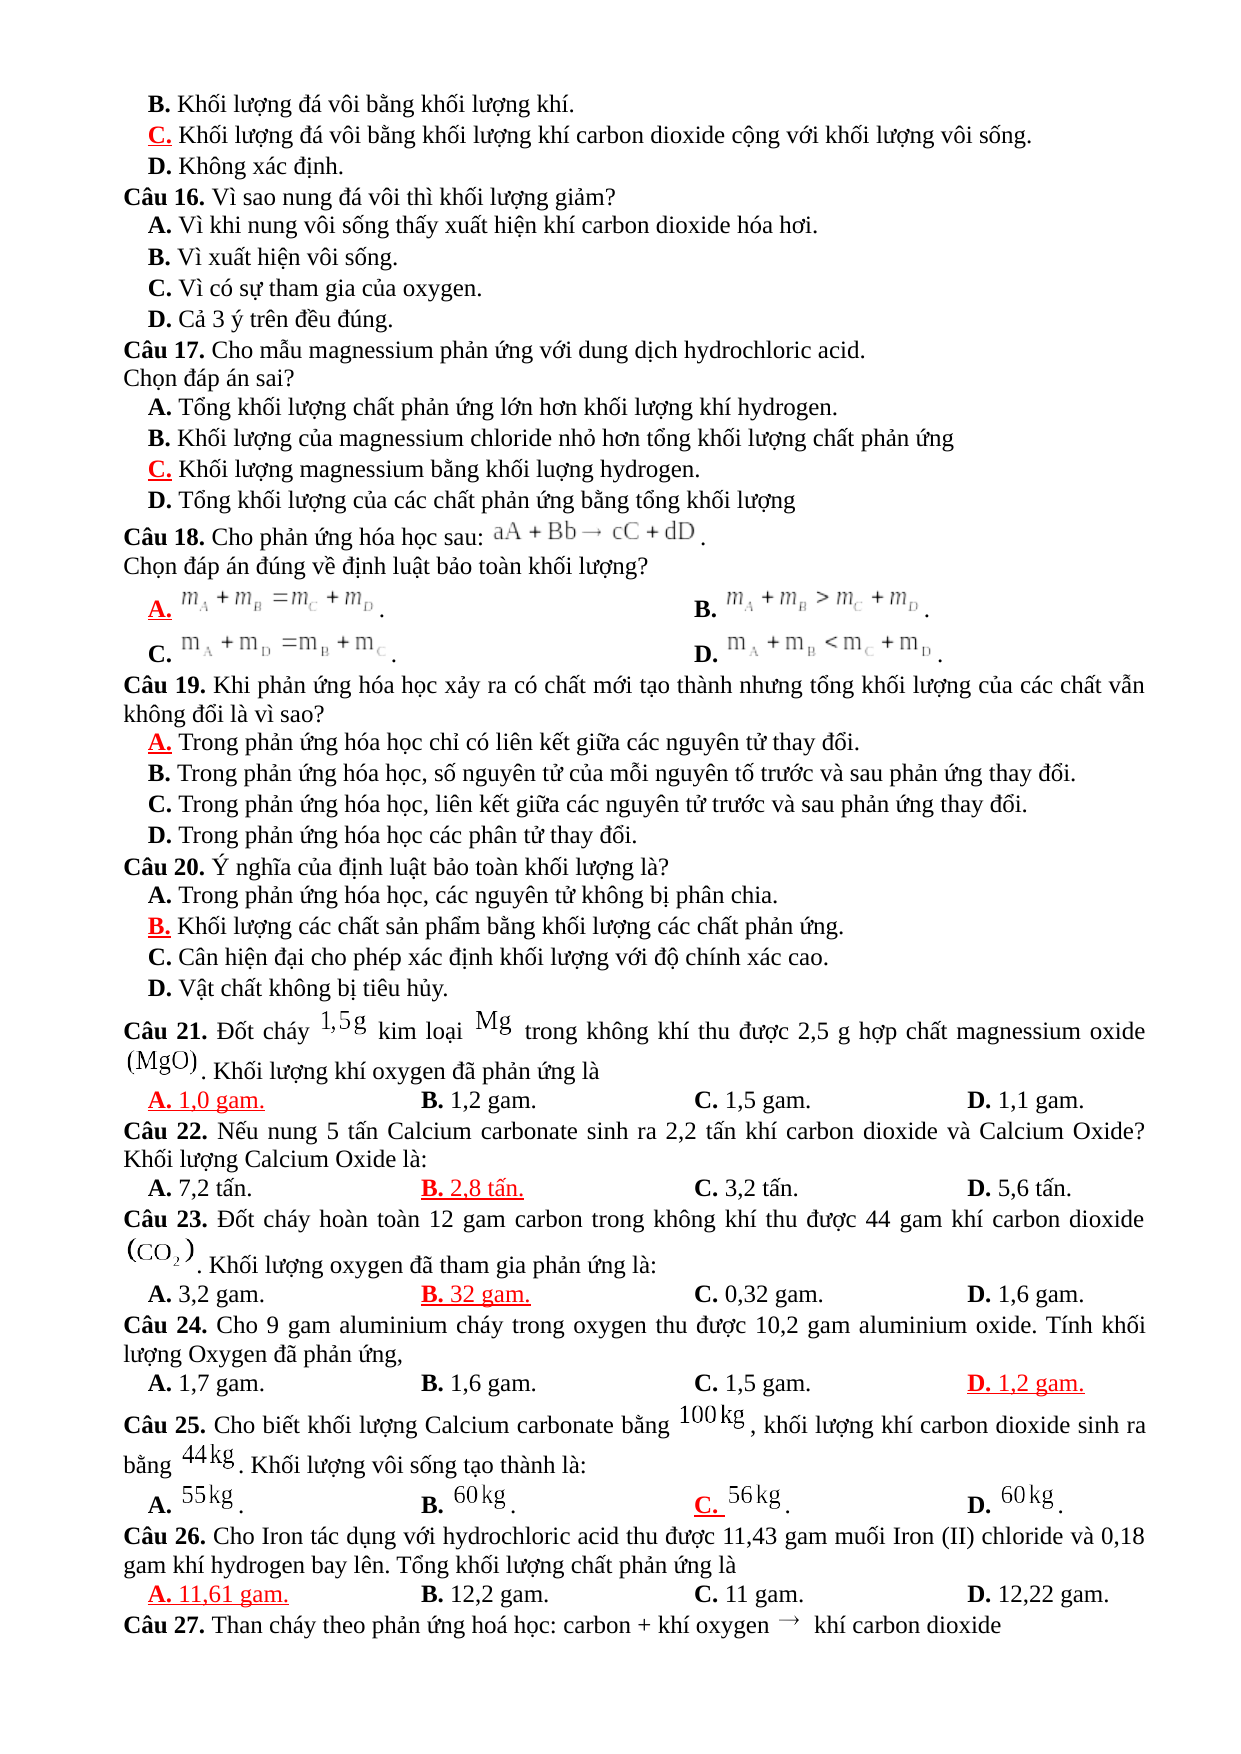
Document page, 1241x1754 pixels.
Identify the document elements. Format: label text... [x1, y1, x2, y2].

text A. 7,2 tấn. B. 2,8 tấn. C. 3,2 tấn. D. 5,6 tấn. [118, 1173, 1152, 1202]
text A. 11,61 gam. B. 12,2 gam. C. 11 gam. D. 12,22 gam. [118, 1579, 1152, 1608]
text C. Khối lượng magnessium bằng khối luợng hydrogen. [118, 454, 1152, 483]
text Chọn đáp án đúng về định luật bảo toàn khối lượng? [123, 551, 1147, 580]
text Câu 21. Đốt cháy kim loại trong không khí thu được 2,5 g hợp chất magnessium oxide . Khối lượng khí oxygen đã phản ứng là [123, 1004, 1147, 1085]
text C. Cân hiện đại cho phép xác định khối lượng với độ chính xác cao. [118, 942, 1152, 971]
text D. Trong phản ứng hóa học các phân tử thay đổi. [118, 821, 1152, 849]
text Câu 16. Vì sao nung đá vôi thì khối lượng giảm? [123, 182, 1147, 211]
text C. Khối lượng đá vôi bằng khối lượng khí carbon dioxide cộng với khối lượng vôi sống. [118, 120, 1152, 148]
text Câu 27. Than cháy theo phản ứng hoá học: carbon + khí oxygen khí carbon dioxide [123, 1610, 1147, 1639]
text D. Cả 3 ý trên đều đúng. [118, 304, 1152, 332]
text B. Khối lượng của magnessium chloride nhỏ hơn tổng khối lượng chất phản ứng [118, 423, 1152, 452]
text D. Vật chất không bị tiêu hủy. [118, 973, 1152, 1002]
text A. Trong phản ứng hóa học chỉ có liên kết giữa các nguyên tử thay đổi. [118, 727, 1152, 756]
text A. 1,0 gam. B. 1,2 gam. C. 1,5 gam. D. 1,1 gam. [118, 1085, 1152, 1113]
text Câu 22. Nếu nung 5 tấn Calcium carbonate sinh ra 2,2 tấn khí carbon dioxide và Calcium Oxide? Khối lượng Calcium Oxide là: [123, 1116, 1147, 1173]
text A. 3,2 gam. B. 32 gam. C. 0,32 gam. D. 1,6 gam. [118, 1279, 1152, 1308]
text C. Vì có sự tham gia của oxygen. [118, 273, 1152, 301]
text Câu 23. Đốt cháy hoàn toàn 12 gam carbon trong không khí thu được 44 gam khí carbon dioxide . Khối lượng oxygen đã tham gia phản ứng là: [123, 1204, 1147, 1279]
text A. Tổng khối lượng chất phản ứng lớn hơn khối lượng khí hydrogen. [118, 392, 1152, 421]
text A. 1,7 gam. B. 1,6 gam. C. 1,5 gam. D. 1,2 gam. [118, 1368, 1152, 1397]
text Câu 17. Cho mẫu magnessium phản ứng với dung dịch hydrochloric acid. [123, 335, 1147, 363]
text Câu 18. Cho phản ứng hóa học sau: . [123, 516, 1147, 551]
text Câu 25. Cho biết khối lượng Calcium carbonate bằng , khối lượng khí carbon dioxide sinh ra bằng . Khối lượng vôi sống tạo thành là: [123, 1399, 1147, 1479]
text Câu 26. Cho Iron tác dụng với hydrochloric acid thu được 11,43 gam muối Iron (II) chloride và 0,18 gam khí hydrogen bay lên. Tổng khối lượng chất phản ứng là [123, 1521, 1147, 1579]
text A. . B. . C. . D. . [118, 1479, 1152, 1519]
text B. Khối lượng đá vôi bằng khối lượng khí. [118, 89, 1152, 117]
text Câu 24. Cho 9 gam aluminium cháy trong oxygen thu được 10,2 gam aluminium oxide. Tính khối lượng Oxygen đã phản ứng, [123, 1310, 1147, 1368]
text D. Tổng khối lượng của các chất phản ứng bằng tổng khối lượng [118, 485, 1152, 514]
text B. Khối lượng các chất sản phẩm bằng khối lượng các chất phản ứng. [118, 911, 1152, 940]
text Câu 19. Khi phản ứng hóa học xảy ra có chất mới tạo thành nhưng tổng khối lượng của các chất vẫn không đổi là vì sao? [123, 670, 1147, 727]
text A. Vì khi nung vôi sống thấy xuất hiện khí carbon dioxide hóa hơi. [118, 211, 1152, 239]
text C. Trong phản ứng hóa học, liên kết giữa các nguyên tử trước và sau phản ứng thay đổi. [118, 789, 1152, 818]
text Chọn đáp án sai? [123, 363, 1147, 392]
text B. Vì xuất hiện vôi sống. [118, 242, 1152, 270]
text C. . D. . [118, 625, 1152, 668]
text Câu 20. Ý nghĩa của định luật bảo toàn khối lượng là? [123, 852, 1147, 880]
text B. Trong phản ứng hóa học, số nguyên tử của mỗi nguyên tố trước và sau phản ứng thay đổi. [118, 758, 1152, 787]
text A. . B. . [118, 580, 1152, 623]
text A. Trong phản ứng hóa học, các nguyên tử không bị phân chia. [118, 880, 1152, 909]
text D. Không xác định. [118, 151, 1152, 179]
